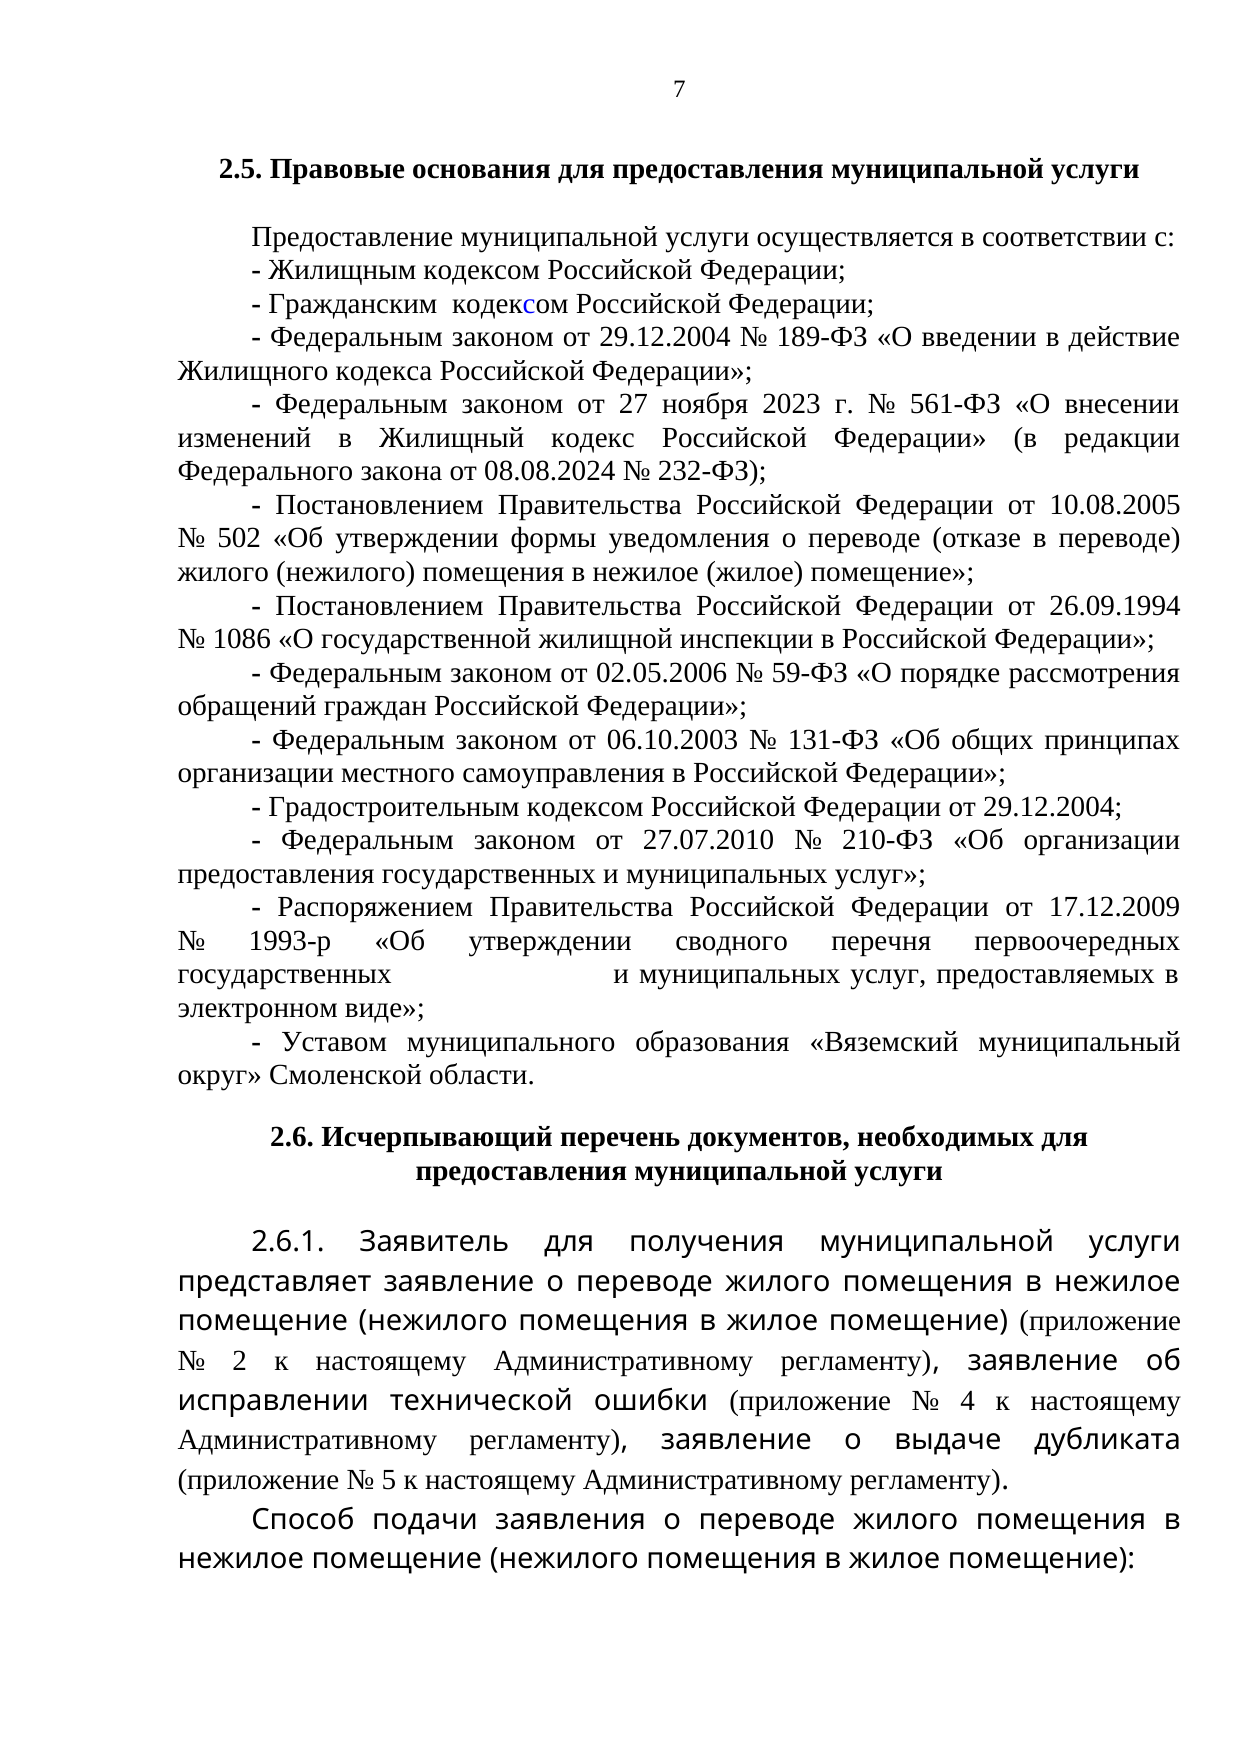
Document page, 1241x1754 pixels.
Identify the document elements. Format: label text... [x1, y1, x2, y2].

text 2.6. Исчерпывающий перечень документов, необходимых для предоставления муниципальной услуги [177, 1119, 1181, 1187]
text - Федеральным законом от 29.12.2004 № 189-ФЗ «О введении в действие Жилищного кодекса Российской Федерации»; [177, 319, 1181, 386]
text - Федеральным законом от 02.05.2006 № 59-ФЗ «О порядке рассмотрения обращений граждан Российской Федерации»; [177, 655, 1181, 722]
text - Постановлением Правительства Российской Федерации от 26.09.1994 № 1086 «О государственной жилищной инспекции в Российской Федерации»; [177, 588, 1181, 655]
text Способ подачи заявления о переводе жилого помещения в нежилое помещение (нежилого помещения в жилое помещение): [177, 1498, 1181, 1577]
text - Жилищным кодексом Российской Федерации; [177, 252, 1181, 286]
text Предоставление муниципальной услуги осуществляется в соответствии с: [177, 219, 1181, 252]
text - Распоряжением Правительства Российской Федерации от 17.12.2009 № 1993-р «Об утверждении сводного перечня первоочередных государственных и муниципальных услуг, предоставляемых в электронном виде»; [177, 889, 1181, 1024]
text - Федеральным законом от 27.07.2010 № 210-ФЗ «Об организации предоставления государственных и муниципальных услуг»; [177, 822, 1181, 889]
text - Гражданским кодексом Российской Федерации; [177, 286, 1181, 319]
text 2.5. Правовые основания для предоставления муниципальной услуги [177, 152, 1181, 185]
text 2.6.1. Заявитель для получения муниципальной услуги представляет заявление о переводе жилого помещения в нежилое помещение (нежилого помещения в жилое помещение) (приложение № 2 к настоящему Административному регламенту), заявление об исправлении технической ошибки (приложение № 4 к настоящему Административному регламенту), заявление о выдаче дубликата (приложение № 5 к настоящему Административному регламенту). [177, 1220, 1181, 1498]
text - Федеральным законом от 06.10.2003 № 131-ФЗ «Об общих принципах организации местного самоуправления в Российской Федерации»; [177, 722, 1181, 789]
text - Постановлением Правительства Российской Федерации от 10.08.2005 № 502 «Об утверждении формы уведомления о переводе (отказе в переводе) жилого (нежилого) помещения в нежилое (жилое) помещение»; [177, 487, 1181, 588]
text - Федеральным законом от 27 ноября 2023 г. № 561-ФЗ «О внесении изменений в Жилищный кодекс Российской Федерации» (в редакции Федерального закона от 08.08.2024 № 232-ФЗ); [177, 386, 1181, 487]
text - Градостроительным кодексом Российской Федерации от 29.12.2004; [177, 789, 1181, 822]
text - Уставом муниципального образования «Вяземский муниципальный округ» Смоленской области. [177, 1024, 1181, 1091]
